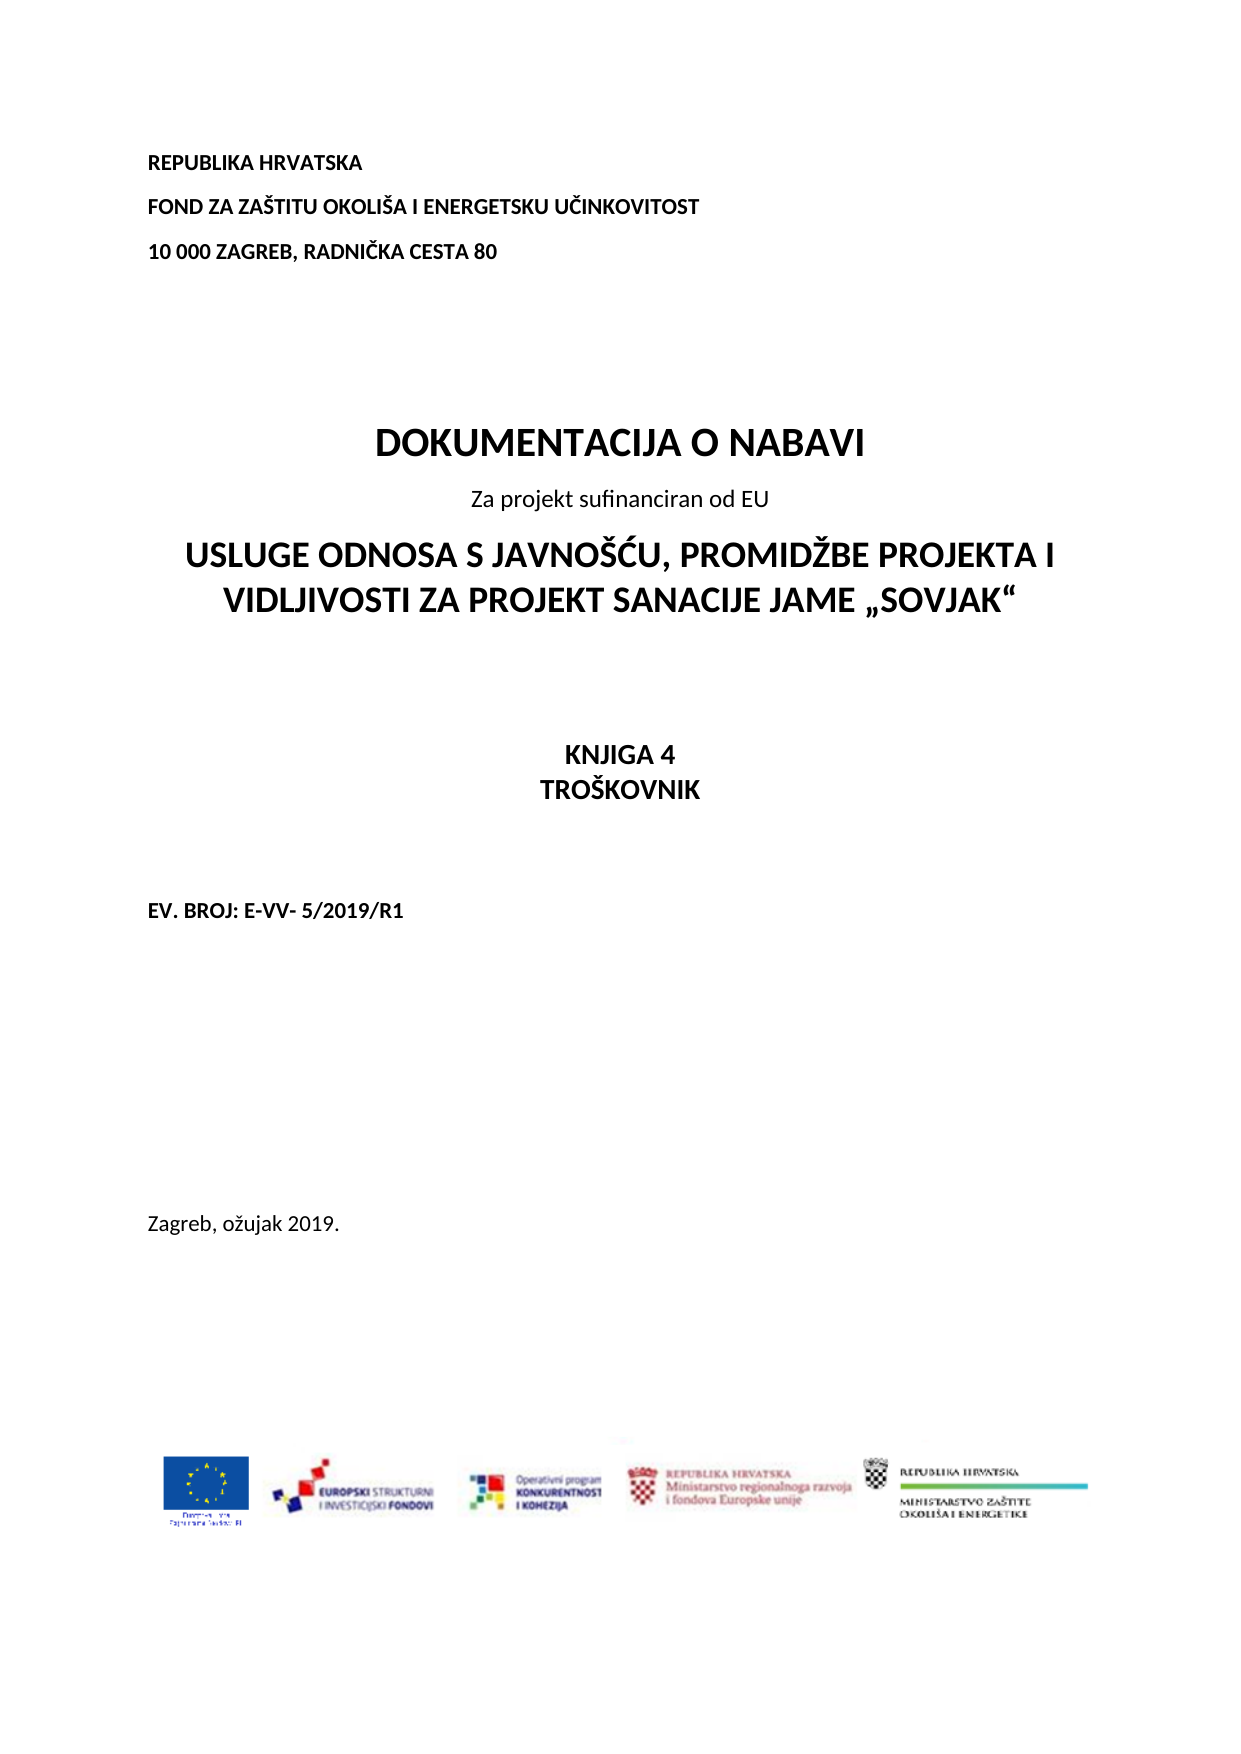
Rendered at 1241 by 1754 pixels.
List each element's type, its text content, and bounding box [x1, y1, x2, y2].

text KNJIGA 4 [148, 736, 1092, 771]
text TROŠKOVNIK [148, 771, 1092, 807]
text 10 000 ZAGREB, RADNIČKA CESTA 80 [148, 237, 1092, 265]
text USLUGE ODNOSA S JAVNOŠĆU, PROMIDŽBE PROJEKTA I VIDLJIVOSTI ZA PROJEKT SANACIJE JAME „SOVJAK“ [148, 531, 1092, 622]
text Za projekt sufinanciran od EU [148, 483, 1092, 514]
picture [147, 1432, 1092, 1549]
text Zagreb, ožujak 2019. [148, 1209, 1092, 1237]
text DOKUMENTACIJA O NABAVI [148, 416, 1092, 467]
text REPUBLIKA HRVATSKA [148, 148, 1092, 176]
text EV. BROJ: E-VV- 5/2019/R1 [148, 896, 1092, 924]
text FOND ZA ZAŠTITU OKOLIŠA I ENERGETSKU UČINKOVITOST [148, 192, 1092, 220]
